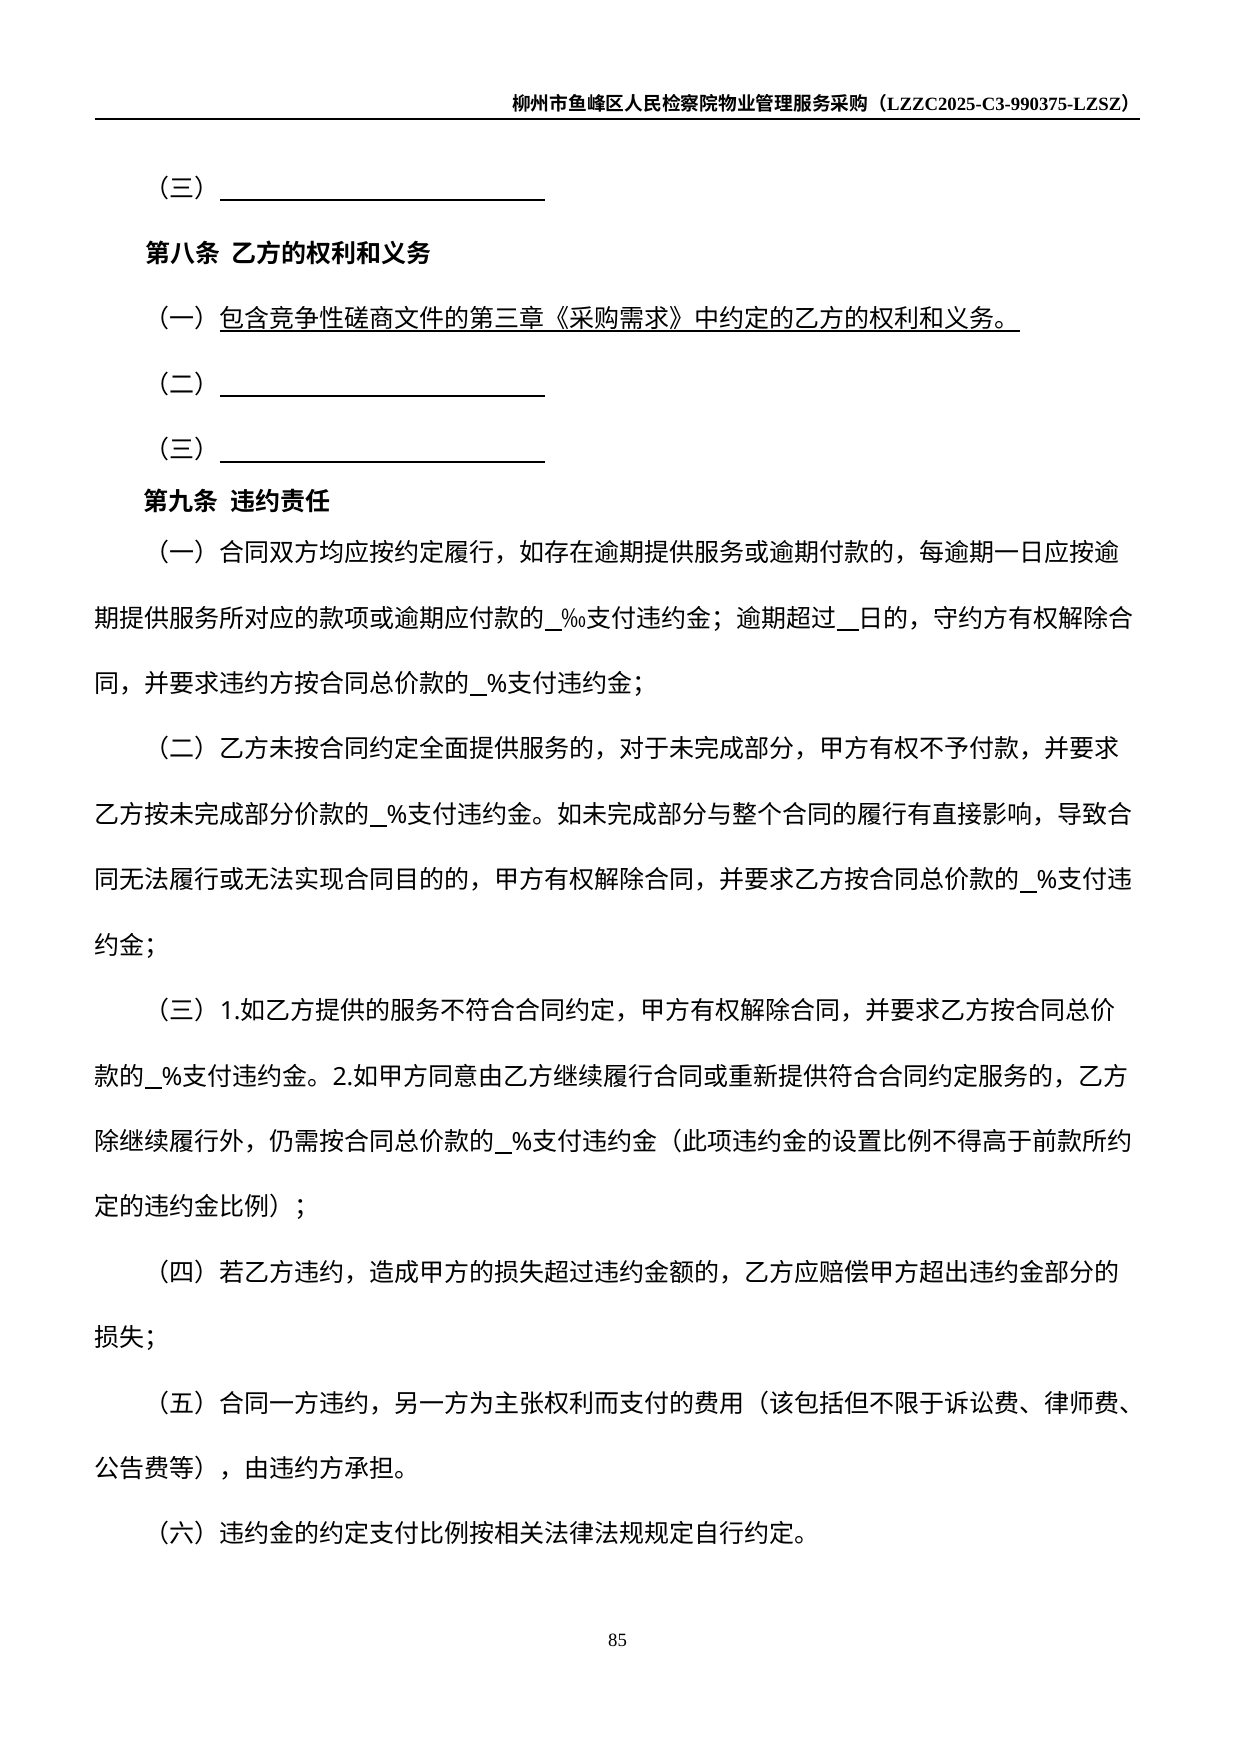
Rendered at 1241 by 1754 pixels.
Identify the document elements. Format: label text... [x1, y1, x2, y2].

text （三）1.如乙方提供的服务不符合合同约定，甲方有权解除合同，并要求乙方按合同总价款的 %支付违约金。2.如甲方同意由乙方继续履行合同或重新提供符合合同约定服务的，乙方除继续履行外，仍需按合同总价款的 %支付违约金（此项违约金的设置比例不得高于前款所约定的违约金比例）； [94, 976, 1140, 1238]
text 第八条 乙方的权利和义务 [94, 219, 1140, 284]
text （二）乙方未按合同约定全面提供服务的，对于未完成部分，甲方有权不予付款，并要求乙方按未完成部分价款的 %支付违约金。如未完成部分与整个合同的履行有直接影响，导致合同无法履行或无法实现合同目的的，甲方有权解除合同，并要求乙方按合同总价款的 %支付违约金； [94, 714, 1140, 976]
text （四）若乙方违约，造成甲方的损失超过违约金额的，乙方应赔偿甲方超出违约金部分的损失； [94, 1238, 1140, 1368]
text （六）违约金的约定支付比例按相关法律法规规定自行约定。 [94, 1499, 1140, 1565]
text （五）合同一方违约，另一方为主张权利而支付的费用（该包括但不限于诉讼费、律师费、公告费等），由违约方承担。 [94, 1368, 1140, 1499]
text （二） [94, 350, 1140, 415]
text （一）包含竞争性磋商文件的第三章《采购需求》中约定的乙方的权利和义务。 [94, 284, 1140, 350]
text 第九条 违约责任 [94, 481, 1140, 518]
text （一）合同双方均应按约定履行，如存在逾期提供服务或逾期付款的，每逾期一日应按逾期提供服务所对应的款项或逾期应付款的 ‰支付违约金；逾期超过 日的，守约方有权解除合同，并要求违约方按合同总价款的 %支付违约金； [94, 518, 1140, 714]
text （三） [94, 415, 1140, 481]
text （三） [94, 153, 1140, 219]
